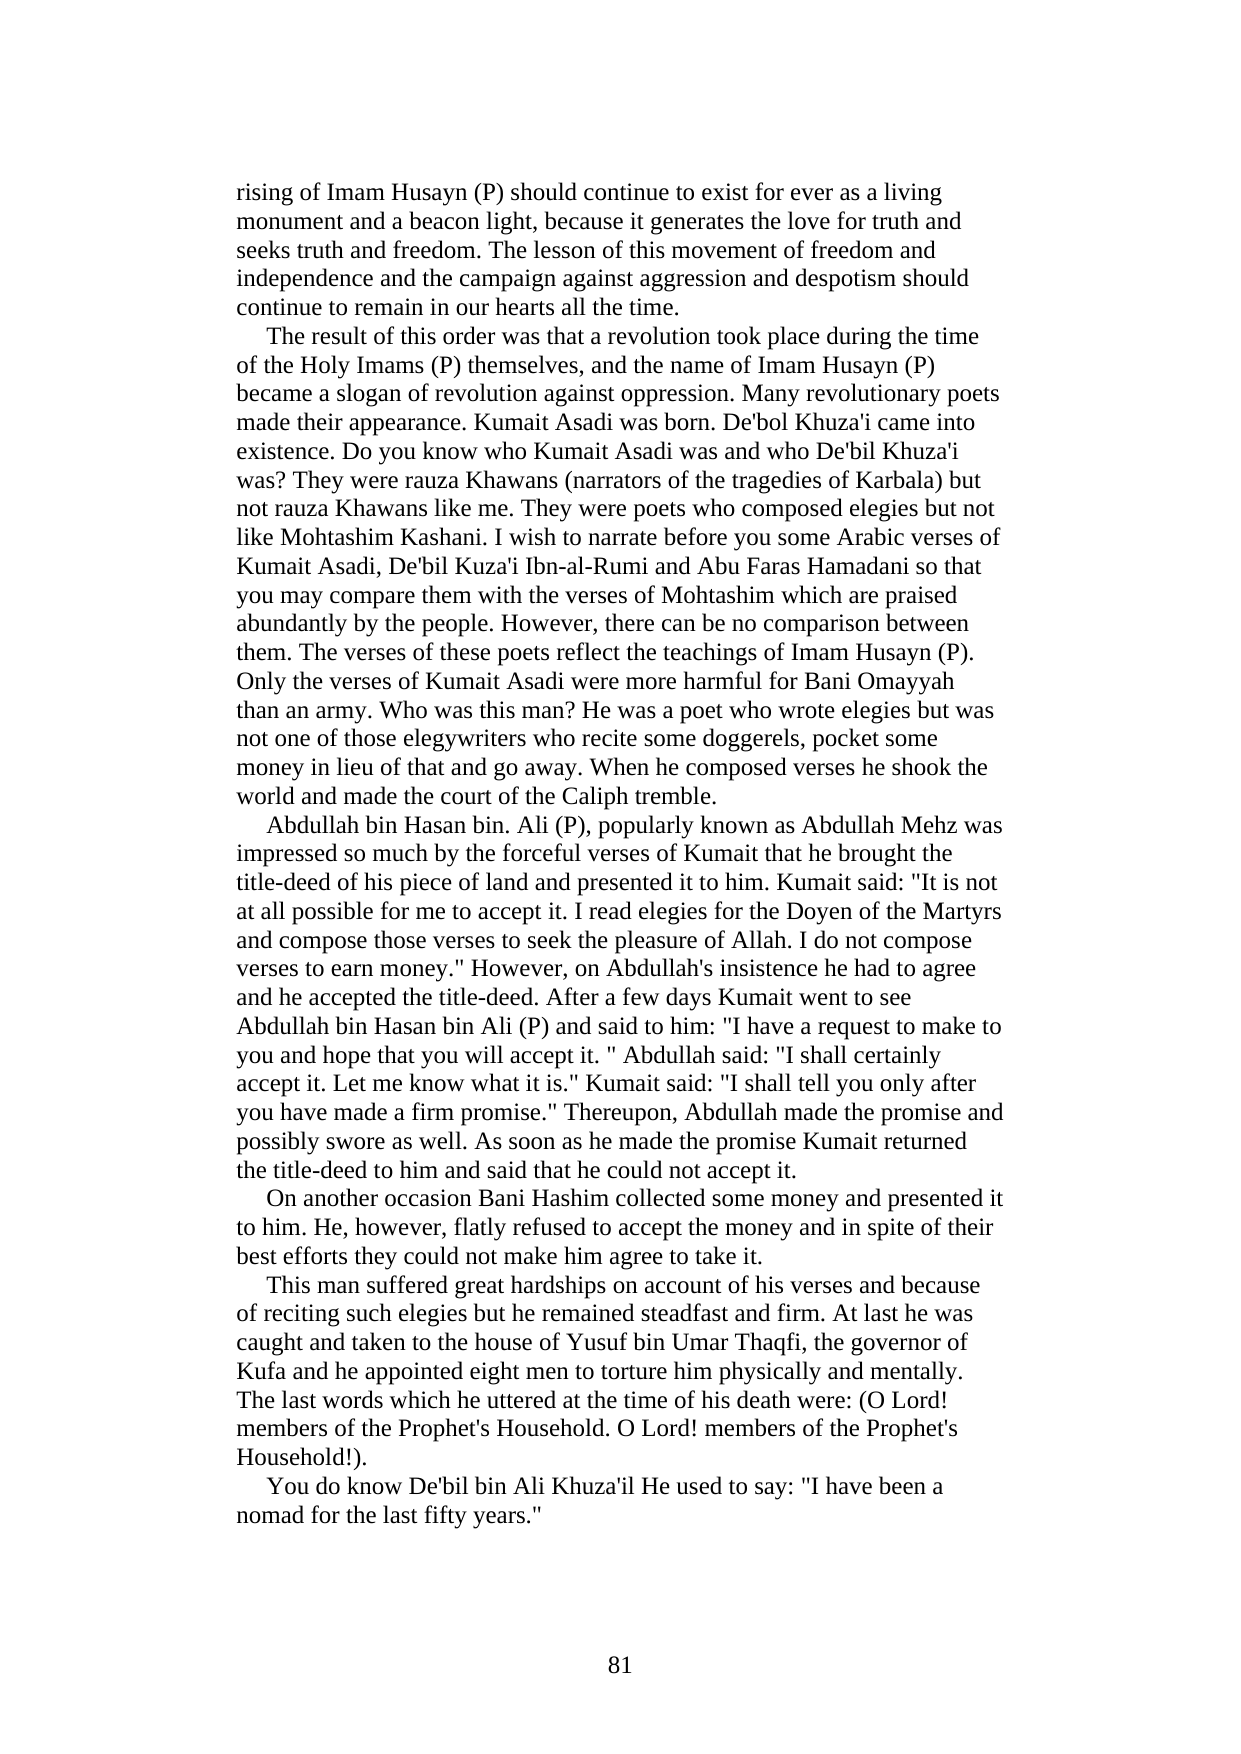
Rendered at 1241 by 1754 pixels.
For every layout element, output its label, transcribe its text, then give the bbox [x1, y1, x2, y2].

text You do know De'bil bin Ali Khuza'il He used to say: "I have been a nomad for the last fifty years." [236, 1471, 1004, 1528]
text The result of this order was that a revolution took place during the time of the Holy Imams (P) themselves, and the name of Imam Husayn (P) became a slogan of revolution against oppression. Many revolutionary poets made their appearance. Kumait Asadi was born. De'bol Khuza'i came into existence. Do you know who Kumait Asadi was and who De'bil Khuza'i was? They were rauza Khawans (narrators of the tragedies of Karbala) but not rauza Khawans like me. They were poets who composed elegies but not like Mohtashim Kashani. I wish to narrate before you some Arabic verses of Kumait Asadi, De'bil Kuza'i Ibn-al-Rumi and Abu Faras Hamadani so that you may compare them with the verses of Mohtashim which are praised abundantly by the people. However, there can be no comparison between them. The verses of these poets reflect the teachings of Imam Husayn (P). Only the verses of Kumait Asadi were more harmful for Bani Omayyah than an army. Who was this man? He was a poet who wrote elegies but was not one of those elegywriters who recite some doggerels, pocket some money in lieu of that and go away. When he composed verses he shook the world and made the court of the Caliph tremble. [236, 321, 1004, 810]
text Abdullah bin Hasan bin. Ali (P), popularly known as Abdullah Mehz was impressed so much by the forceful verses of Kumait that he brought the title-deed of his piece of land and presented it to him. Kumait said: "It is not at all possible for me to accept it. I read elegies for the Doyen of the Martyrs and compose those verses to seek the pleasure of Allah. I do not compose verses to earn money." However, on Abdullah's insistence he had to agree and he accepted the title-deed. After a few days Kumait went to see Abdullah bin Hasan bin Ali (P) and said to him: "I have a request to make to you and hope that you will accept it. " Abdullah said: "I shall certainly accept it. Let me know what it is." Kumait said: "I shall tell you only after you have made a firm promise." Thereupon, Abdullah made the promise and possibly swore as well. As soon as he made the promise Kumait returned the title-deed to him and said that he could not accept it. [236, 810, 1004, 1183]
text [236, 177, 1004, 321]
text This man suffered great hardships on account of his verses and because of reciting such elegies but he remained steadfast and firm. At last he was caught and taken to the house of Yusuf bin Umar Thaqfi, the governor of Kufa and he appointed eight men to torture him physically and mentally. The last words which he uttered at the time of his death were: (O Lord! members of the Prophet's Household. O Lord! members of the Prophet's Household!). [236, 1270, 1004, 1471]
text On another occasion Bani Hashim collected some money and presented it to him. He, however, flatly refused to accept the money and in spite of their best efforts they could not make him agree to take it. [236, 1183, 1004, 1270]
